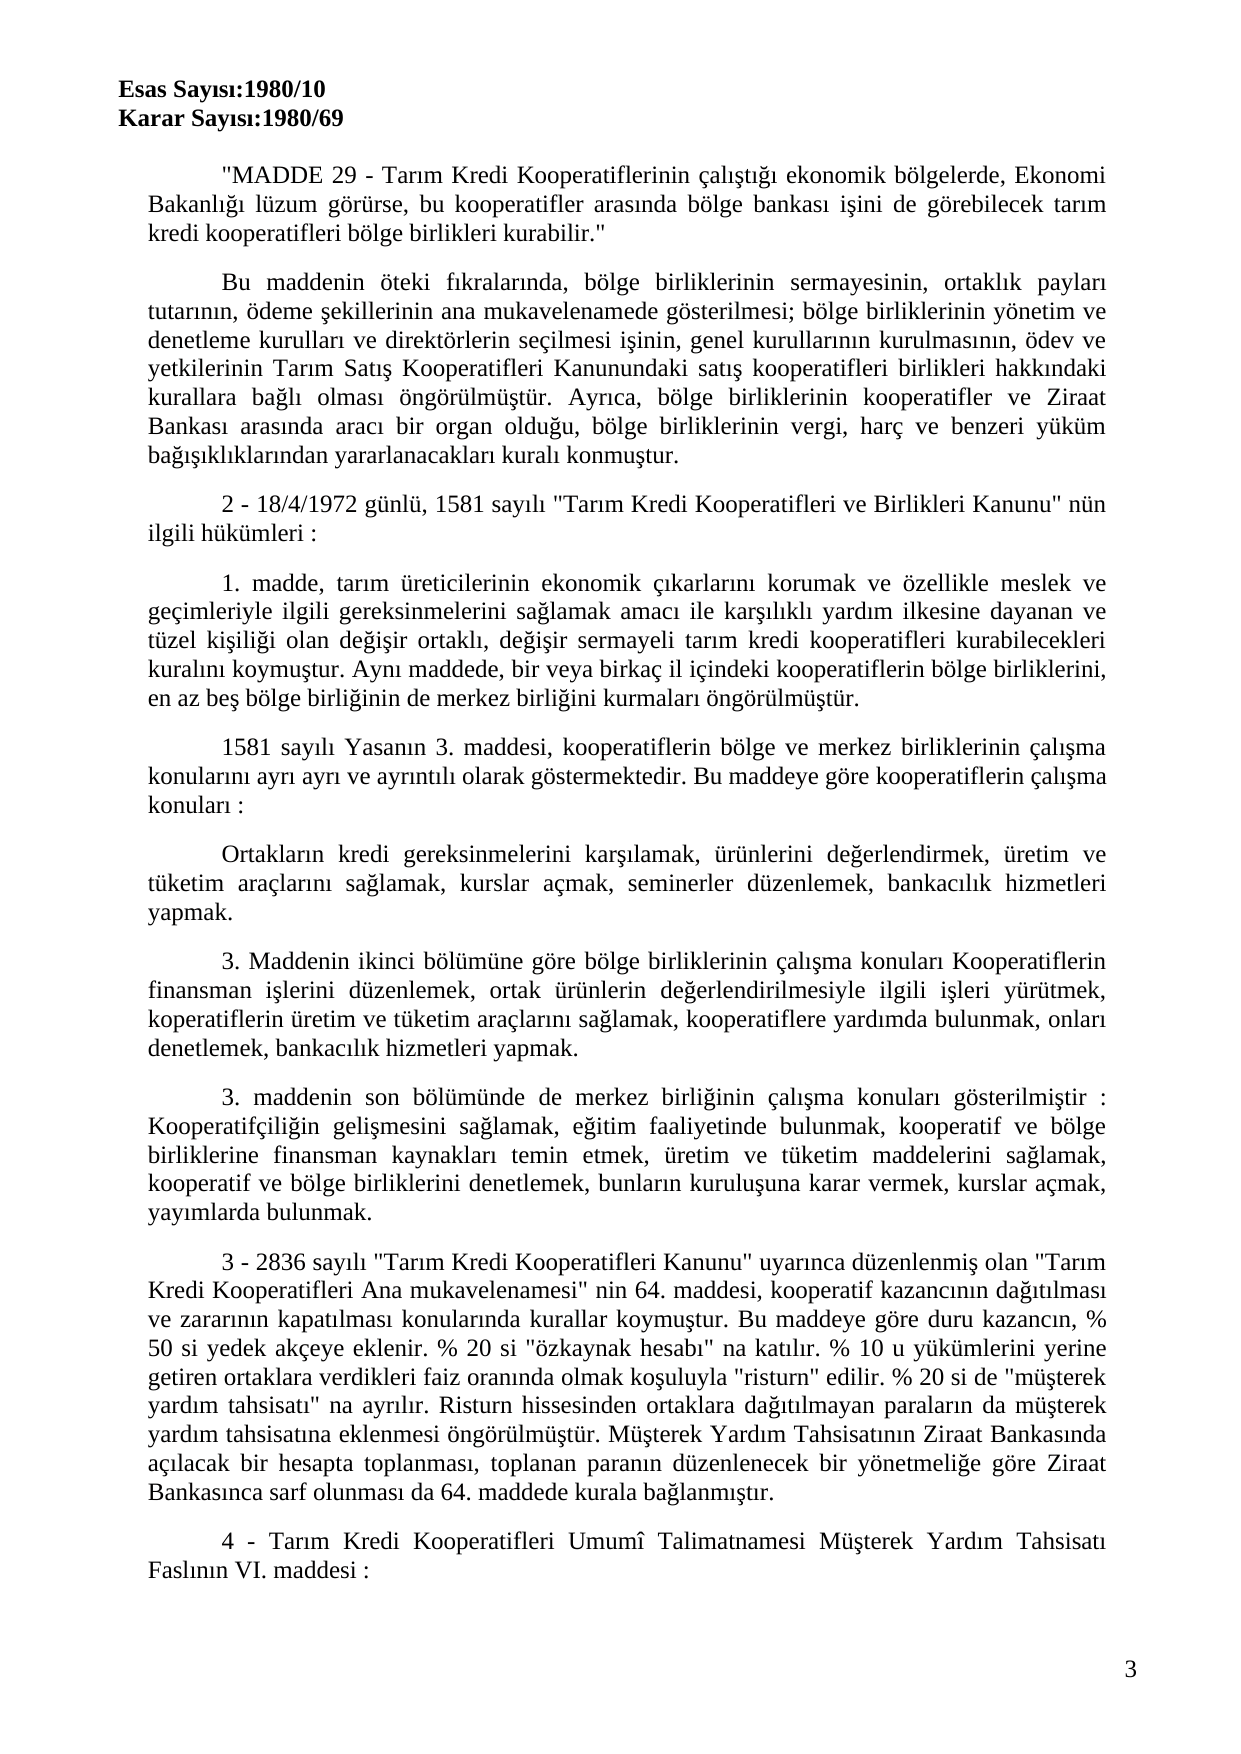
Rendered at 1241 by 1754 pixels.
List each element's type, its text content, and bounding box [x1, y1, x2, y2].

text 2 - 18/4/1972 günlü, 1581 sayılı "Tarım Kredi Kooperatifleri ve Birlikleri Kanunu" nün ilgili hükümleri : [148, 489, 1107, 547]
text 3 - 2836 sayılı "Tarım Kredi Kooperatifleri Kanunu" uyarınca düzenlenmiş olan "Tarım Kredi Kooperatifleri Ana mukavelenamesi" nin 64. maddesi, kooperatif kazancının dağıtılması ve zararının kapatılması konularında kurallar koymuştur. Bu maddeye göre duru kazancın, % 50 si yedek akçeye eklenir. % 20 si "özkaynak hesabı" na katılır. % 10 u yükümlerini yerine getiren ortaklara verdikleri faiz oranında olmak koşuluyla "risturn" edilir. % 20 si de "müşterek yardım tahsisatı" na ayrılır. Risturn hissesinden ortaklara dağıtılmayan paraların da müşterek yardım tahsisatına eklenmesi öngörülmüştür. Müşterek Yardım Tahsisatının Ziraat Bankasında açılacak bir hesapta toplanması, toplanan paranın düzenlenecek bir yönetmeliğe göre Ziraat Bankasınca sarf olunması da 64. maddede kurala bağlanmıştır. [148, 1247, 1107, 1506]
text 3. Maddenin ikinci bölümüne göre bölge birliklerinin çalışma konuları Kooperatiflerin finansman işlerini düzenlemek, ortak ürünlerin değerlendirilmesiyle ilgili işleri yürütmek, koperatiflerin üretim ve tüketim araçlarını sağlamak, kooperatiflere yardımda bulunmak, onları denetlemek, bankacılık hizmetleri yapmak. [148, 946, 1107, 1061]
text "MADDE 29 - Tarım Kredi Kooperatiflerinin çalıştığı ekonomik bölgelerde, Ekonomi Bakanlığı lüzum görürse, bu kooperatifler arasında bölge bankası işini de görebilecek tarım kredi kooperatifleri bölge birlikleri kurabilir." [148, 160, 1107, 246]
text 4 - Tarım Kredi Kooperatifleri Umumî Talimatnamesi Müşterek Yardım Tahsisatı Faslının VI. maddesi : [148, 1526, 1107, 1584]
text 3. maddenin son bölümünde de merkez birliğinin çalışma konuları gösterilmiştir : Kooperatifçiliğin gelişmesini sağlamak, eğitim faaliyetinde bulunmak, kooperatif ve bölge birliklerine finansman kaynakları temin etmek, üretim ve tüketim maddelerini sağlamak, kooperatif ve bölge birliklerini denetlemek, bunların kuruluşuna karar vermek, kurslar açmak, yayımlarda bulunmak. [148, 1082, 1107, 1226]
text Bu maddenin öteki fıkralarında, bölge birliklerinin sermayesinin, ortaklık payları tutarının, ödeme şekillerinin ana mukavelenamede gösterilmesi; bölge birliklerinin yönetim ve denetleme kurulları ve direktörlerin seçilmesi işinin, genel kurullarının kurulmasının, ödev ve yetkilerinin Tarım Satış Kooperatifleri Kanunundaki satış kooperatifleri birlikleri hakkındaki kurallara bağlı olması öngörülmüştür. Ayrıca, bölge birliklerinin kooperatifler ve Ziraat Bankası arasında aracı bir organ olduğu, bölge birliklerinin vergi, harç ve benzeri yüküm bağışıklıklarından yararlanacakları kuralı konmuştur. [148, 267, 1107, 468]
text Ortakların kredi gereksinmelerini karşılamak, ürünlerini değerlendirmek, üretim ve tüketim araçlarını sağlamak, kurslar açmak, seminerler düzenlemek, bankacılık hizmetleri yapmak. [148, 839, 1107, 926]
text 1581 sayılı Yasanın 3. maddesi, kooperatiflerin bölge ve merkez birliklerinin çalışma konularını ayrı ayrı ve ayrıntılı olarak göstermektedir. Bu maddeye göre kooperatiflerin çalışma konuları : [148, 732, 1107, 818]
text 1. madde, tarım üreticilerinin ekonomik çıkarlarını korumak ve özellikle meslek ve geçimleriyle ilgili gereksinmelerini sağlamak amacı ile karşılıklı yardım ilkesine dayanan ve tüzel kişiliği olan değişir ortaklı, değişir sermayeli tarım kredi kooperatifleri kurabilecekleri kuralını koymuştur. Aynı maddede, bir veya birkaç il içindeki kooperatiflerin bölge birliklerini, en az beş bölge birliğinin de merkez birliğini kurmaları öngörülmüştür. [148, 568, 1107, 711]
